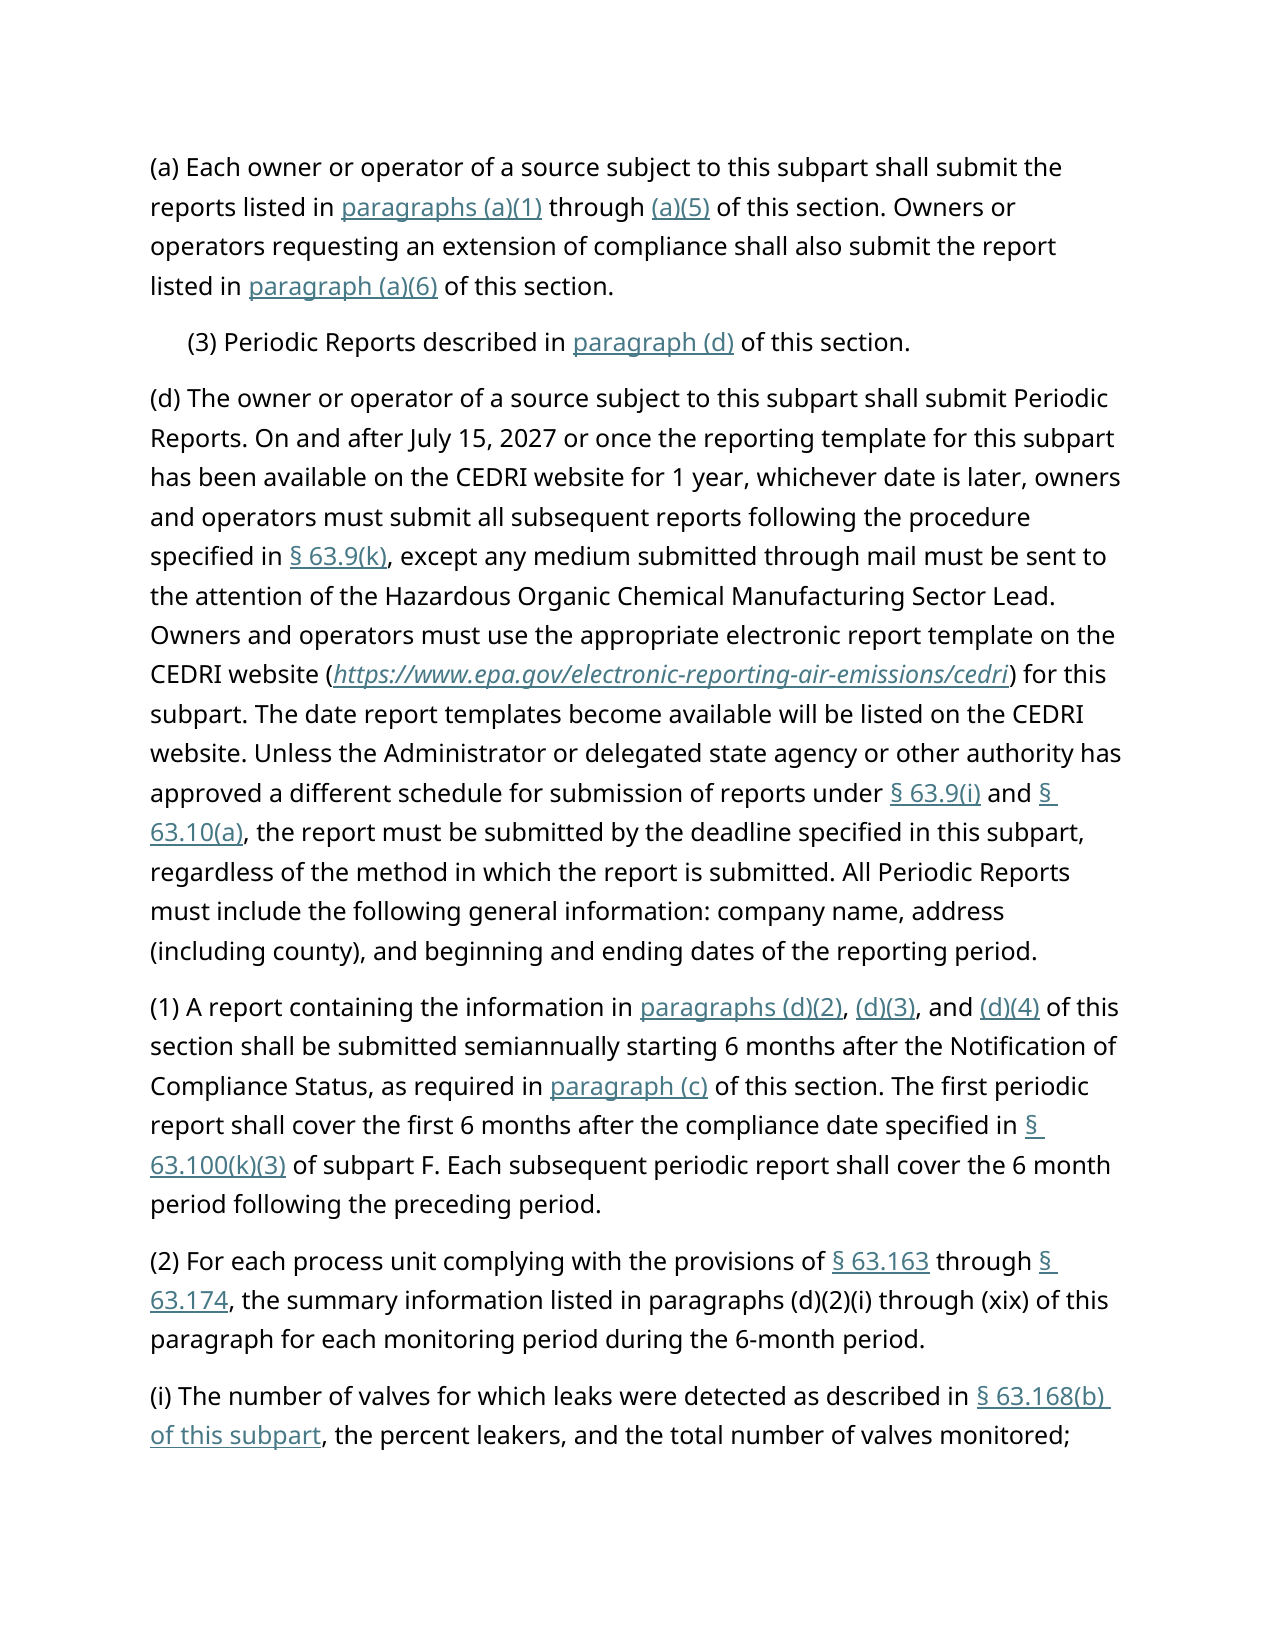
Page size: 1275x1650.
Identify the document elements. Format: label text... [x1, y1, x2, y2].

text (2) For each process unit complying with the provisions of § 63.163 through § 63.174, the summary information listed in paragraphs (d)(2)(i) through (xix) of this paragraph for each monitoring period during the 6-month period. [150, 1243, 1125, 1356]
text (i) The number of valves for which leaks were detected as described in § 63.168(b) of this subpart, the percent leakers, and the total number of valves monitored; [150, 1378, 1125, 1452]
text (3) Periodic Reports described in paragraph (d) of this section. [150, 324, 1125, 359]
text (1) A report containing the information in paragraphs (d)(2), (d)(3), and (d)(4) of this section shall be submitted semiannually starting 6 months after the Notification of Compliance Status, as required in paragraph (c) of this section. The first periodic report shall cover the first 6 months after the compliance date specified in § 63.100(k)(3) of subpart F. Each subsequent periodic report shall cover the 6 month period following the preceding period. [150, 989, 1125, 1221]
text (a) Each owner or operator of a source subject to this subpart shall submit the reports listed in paragraphs (a)(1) through (a)(5) of this section. Owners or operators requesting an extension of compliance shall also submit the report listed in paragraph (a)(6) of this section. [150, 150, 1125, 302]
text (d) The owner or operator of a source subject to this subpart shall submit Periodic Reports. On and after July 15, 2027 or once the reporting template for this subpart has been available on the CEDRI website for 1 year, whichever date is later, owners and operators must submit all subsequent reports following the procedure specified in § 63.9(k), except any medium submitted through mail must be sent to the attention of the Hazardous Organic Chemical Manufacturing Sector Lead. Owners and operators must use the appropriate electronic report template on the CEDRI website (https://www.epa.gov/electronic-reporting-air-emissions/cedri) for this subpart. The date report templates become available will be listed on the CEDRI website. Unless the Administrator or delegated state agency or other authority has approved a different schedule for submission of reports under § 63.9(i) and § 63.10(a), the report must be submitted by the deadline specified in this subpart, regardless of the method in which the report is submitted. All Periodic Reports must include the following general information: company name, address (including county), and beginning and ending dates of the reporting period. [150, 381, 1125, 967]
